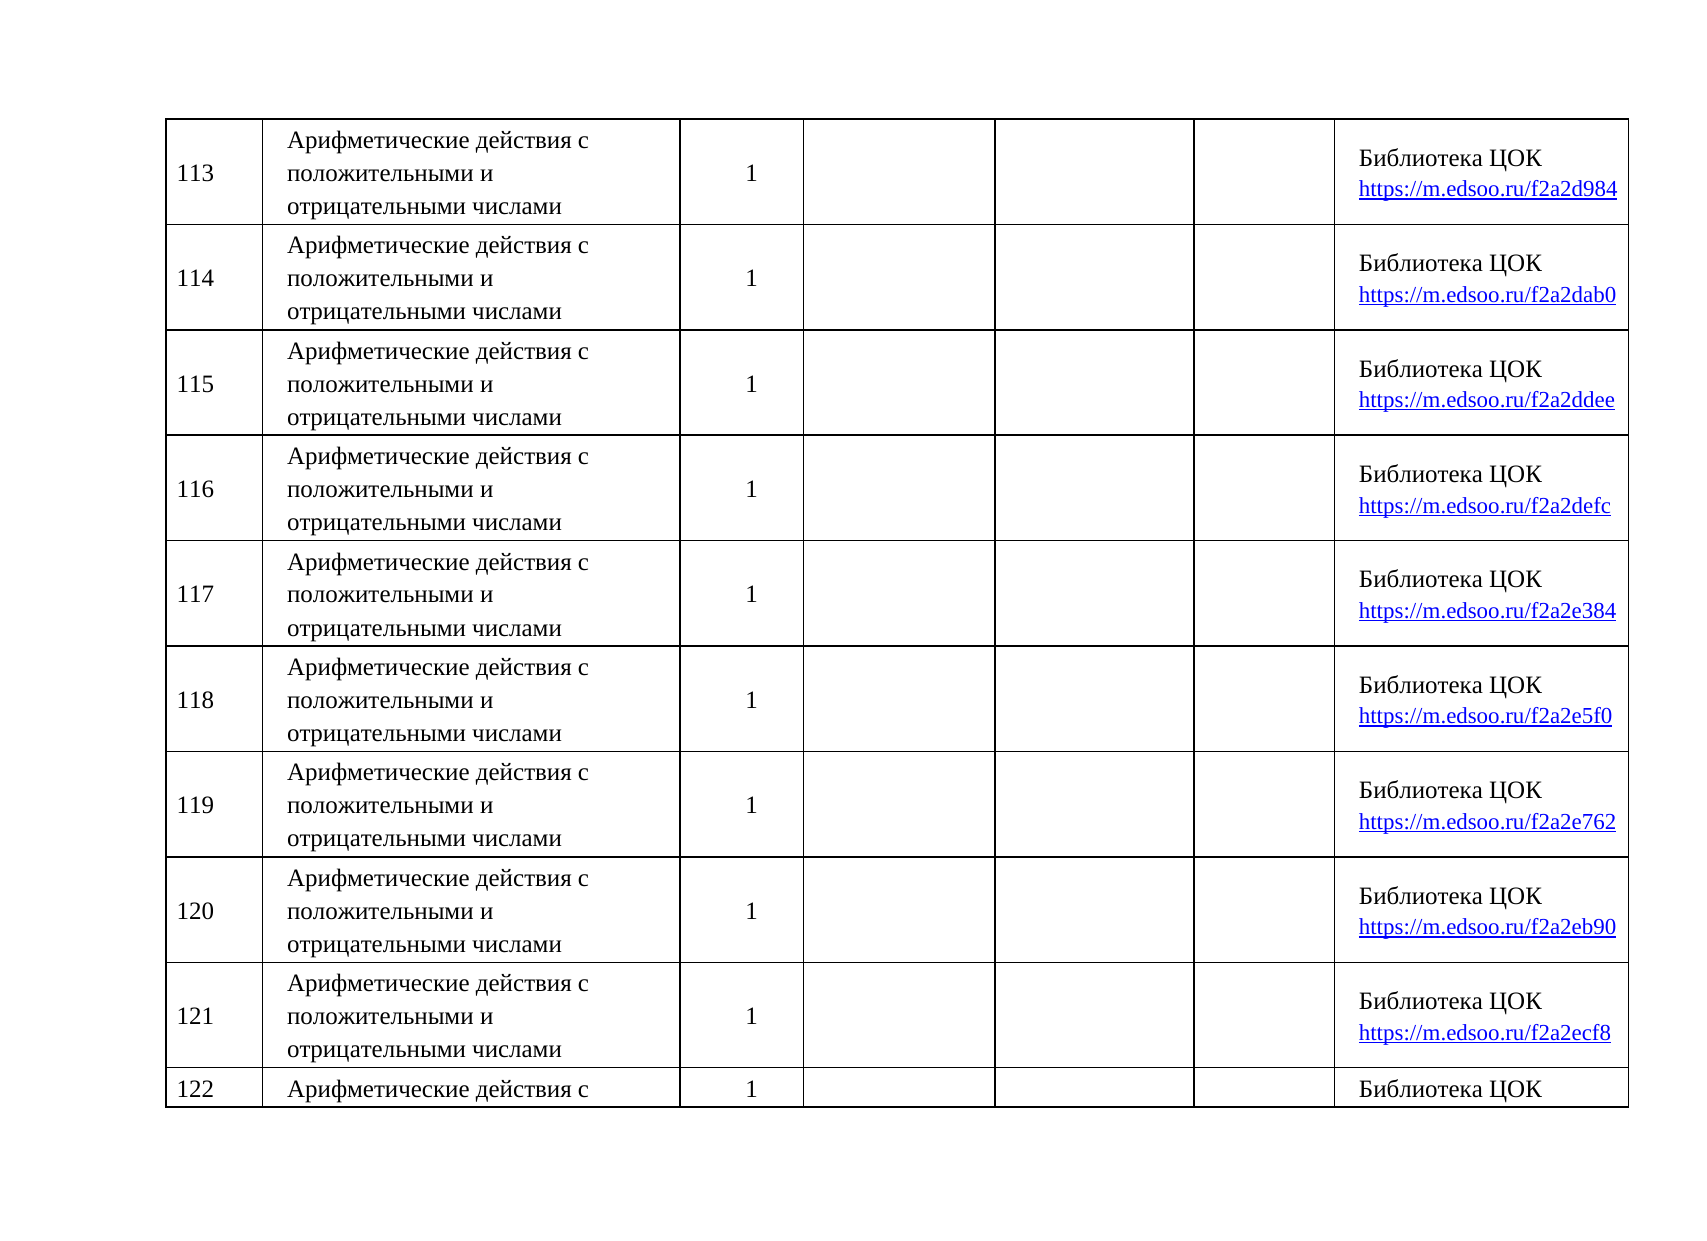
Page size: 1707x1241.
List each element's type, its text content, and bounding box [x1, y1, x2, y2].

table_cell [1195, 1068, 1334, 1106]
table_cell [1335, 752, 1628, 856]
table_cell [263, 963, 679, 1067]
table_cell [1195, 225, 1334, 329]
table_cell 118 [167, 647, 262, 751]
table_cell Арифметические действия с положительными и отрицательными числами [263, 647, 679, 751]
table_cell [804, 436, 994, 540]
table_cell Библиотека ЦОК https://m.edsoo.ru/f2a2dab0 [1335, 225, 1628, 329]
table_cell [996, 120, 1193, 223]
table_cell [804, 647, 994, 751]
table_cell 113 [167, 120, 262, 223]
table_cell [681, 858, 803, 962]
table_cell Библиотека ЦОК https://m.edsoo.ru/f2a2defc [1335, 436, 1628, 540]
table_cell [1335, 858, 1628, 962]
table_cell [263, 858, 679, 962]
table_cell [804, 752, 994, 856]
table_cell [996, 436, 1193, 540]
table_cell [804, 331, 994, 434]
table_cell 1 [681, 331, 803, 434]
table_cell 115 [167, 331, 262, 434]
table_cell 117 [167, 541, 262, 645]
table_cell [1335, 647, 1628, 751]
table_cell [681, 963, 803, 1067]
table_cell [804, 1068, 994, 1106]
table_cell [1195, 436, 1334, 540]
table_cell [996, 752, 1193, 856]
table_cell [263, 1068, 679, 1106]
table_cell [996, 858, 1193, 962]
table_cell Библиотека ЦОК https://m.edsoo.ru/f2a2e384 [1335, 541, 1628, 645]
table_cell [1195, 120, 1334, 223]
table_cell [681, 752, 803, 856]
table_cell 114 [167, 225, 262, 329]
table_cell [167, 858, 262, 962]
table_cell [804, 120, 994, 223]
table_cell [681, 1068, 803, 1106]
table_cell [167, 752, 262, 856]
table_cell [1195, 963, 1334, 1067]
table_cell [804, 541, 994, 645]
table_cell [996, 225, 1193, 329]
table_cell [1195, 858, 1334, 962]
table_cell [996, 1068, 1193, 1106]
table_cell [1195, 331, 1334, 434]
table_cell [263, 120, 679, 223]
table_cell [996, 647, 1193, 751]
table_cell [804, 225, 994, 329]
table_cell [996, 541, 1193, 645]
table_cell Арифметические действия с положительными и отрицательными числами [263, 541, 679, 645]
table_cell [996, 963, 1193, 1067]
table_cell Арифметические действия с положительными и отрицательными числами [263, 331, 679, 434]
table_cell [1195, 541, 1334, 645]
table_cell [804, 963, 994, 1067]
table_cell 116 [167, 436, 262, 540]
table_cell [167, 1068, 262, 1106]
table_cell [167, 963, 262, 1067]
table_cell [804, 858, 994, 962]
table_cell [996, 331, 1193, 434]
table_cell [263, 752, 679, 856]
table_cell Библиотека ЦОК https://m.edsoo.ru/f2a2d984 [1335, 120, 1628, 223]
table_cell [263, 225, 679, 329]
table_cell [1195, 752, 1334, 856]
table_cell 1 [681, 541, 803, 645]
table_cell 1 [681, 225, 803, 329]
table_cell 1 [681, 436, 803, 540]
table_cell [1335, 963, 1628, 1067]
table_cell Библиотека ЦОК https://m.edsoo.ru/f2a2ddee [1335, 331, 1628, 434]
table_cell 1 [681, 120, 803, 223]
table_cell Арифметические действия с положительными и отрицательными числами [263, 436, 679, 540]
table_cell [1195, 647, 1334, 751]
table_cell 1 [681, 647, 803, 751]
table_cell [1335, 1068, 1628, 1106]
